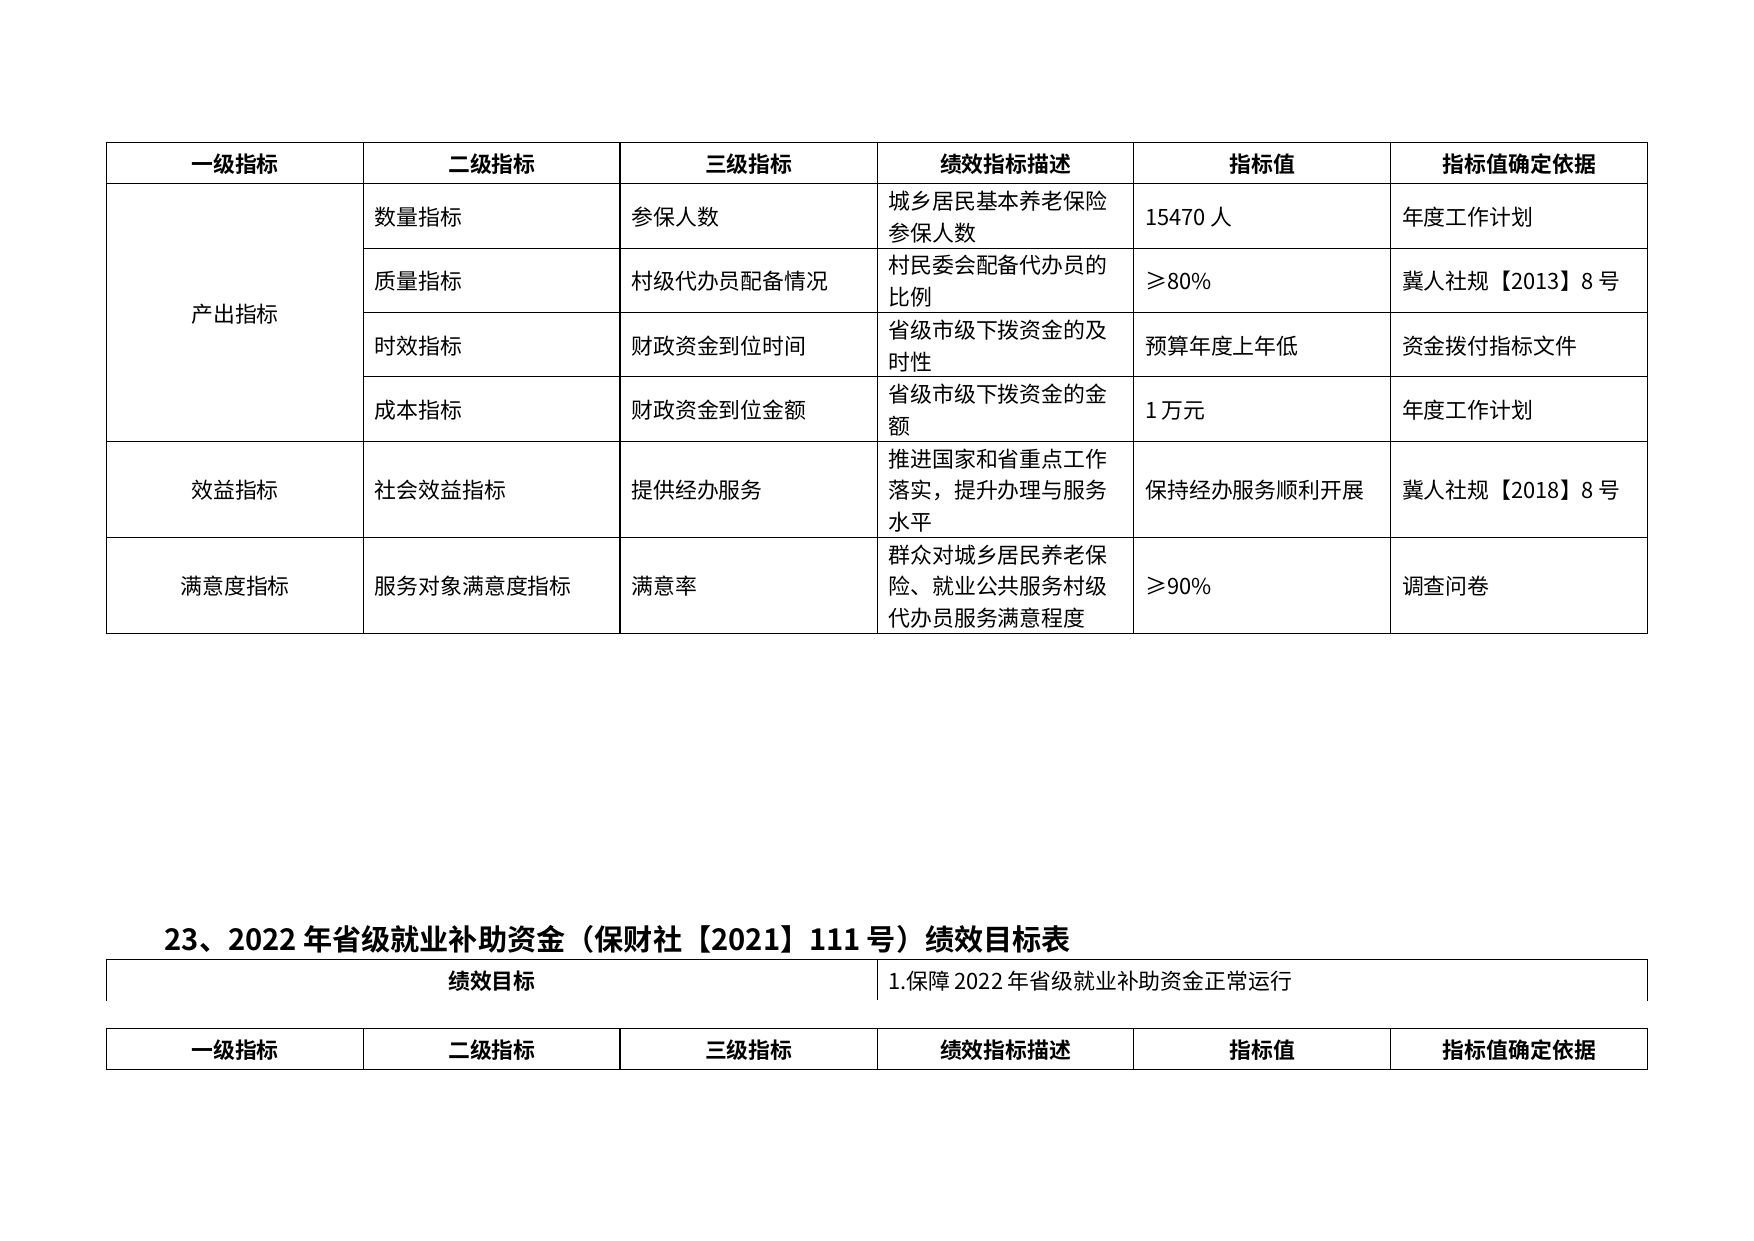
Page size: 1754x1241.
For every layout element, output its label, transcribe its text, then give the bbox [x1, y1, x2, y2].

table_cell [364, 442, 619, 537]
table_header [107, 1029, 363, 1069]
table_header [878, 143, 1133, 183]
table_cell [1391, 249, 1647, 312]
text 23、2022年省级就业补助资金（保财社【2021】111号）绩效目标表 [106, 916, 1648, 958]
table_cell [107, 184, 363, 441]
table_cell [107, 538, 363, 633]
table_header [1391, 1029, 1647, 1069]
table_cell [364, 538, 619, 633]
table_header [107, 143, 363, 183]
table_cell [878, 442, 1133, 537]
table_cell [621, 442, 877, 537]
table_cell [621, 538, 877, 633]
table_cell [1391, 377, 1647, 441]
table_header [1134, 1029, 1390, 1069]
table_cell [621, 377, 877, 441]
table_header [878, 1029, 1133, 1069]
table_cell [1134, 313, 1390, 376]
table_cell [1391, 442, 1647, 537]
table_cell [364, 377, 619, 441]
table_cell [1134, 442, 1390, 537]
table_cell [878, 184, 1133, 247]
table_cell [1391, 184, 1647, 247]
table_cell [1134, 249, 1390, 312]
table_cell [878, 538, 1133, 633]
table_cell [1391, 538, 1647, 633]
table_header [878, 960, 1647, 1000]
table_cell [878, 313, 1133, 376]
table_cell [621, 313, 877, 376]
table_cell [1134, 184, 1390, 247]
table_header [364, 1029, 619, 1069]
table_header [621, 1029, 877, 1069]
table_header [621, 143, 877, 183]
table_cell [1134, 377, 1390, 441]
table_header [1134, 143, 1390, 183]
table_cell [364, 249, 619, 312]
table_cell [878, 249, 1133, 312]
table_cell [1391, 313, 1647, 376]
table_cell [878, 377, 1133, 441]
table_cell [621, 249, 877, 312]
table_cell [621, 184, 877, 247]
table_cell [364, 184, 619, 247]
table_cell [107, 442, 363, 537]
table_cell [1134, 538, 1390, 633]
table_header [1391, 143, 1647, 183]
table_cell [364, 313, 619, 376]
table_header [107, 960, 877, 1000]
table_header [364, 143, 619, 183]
